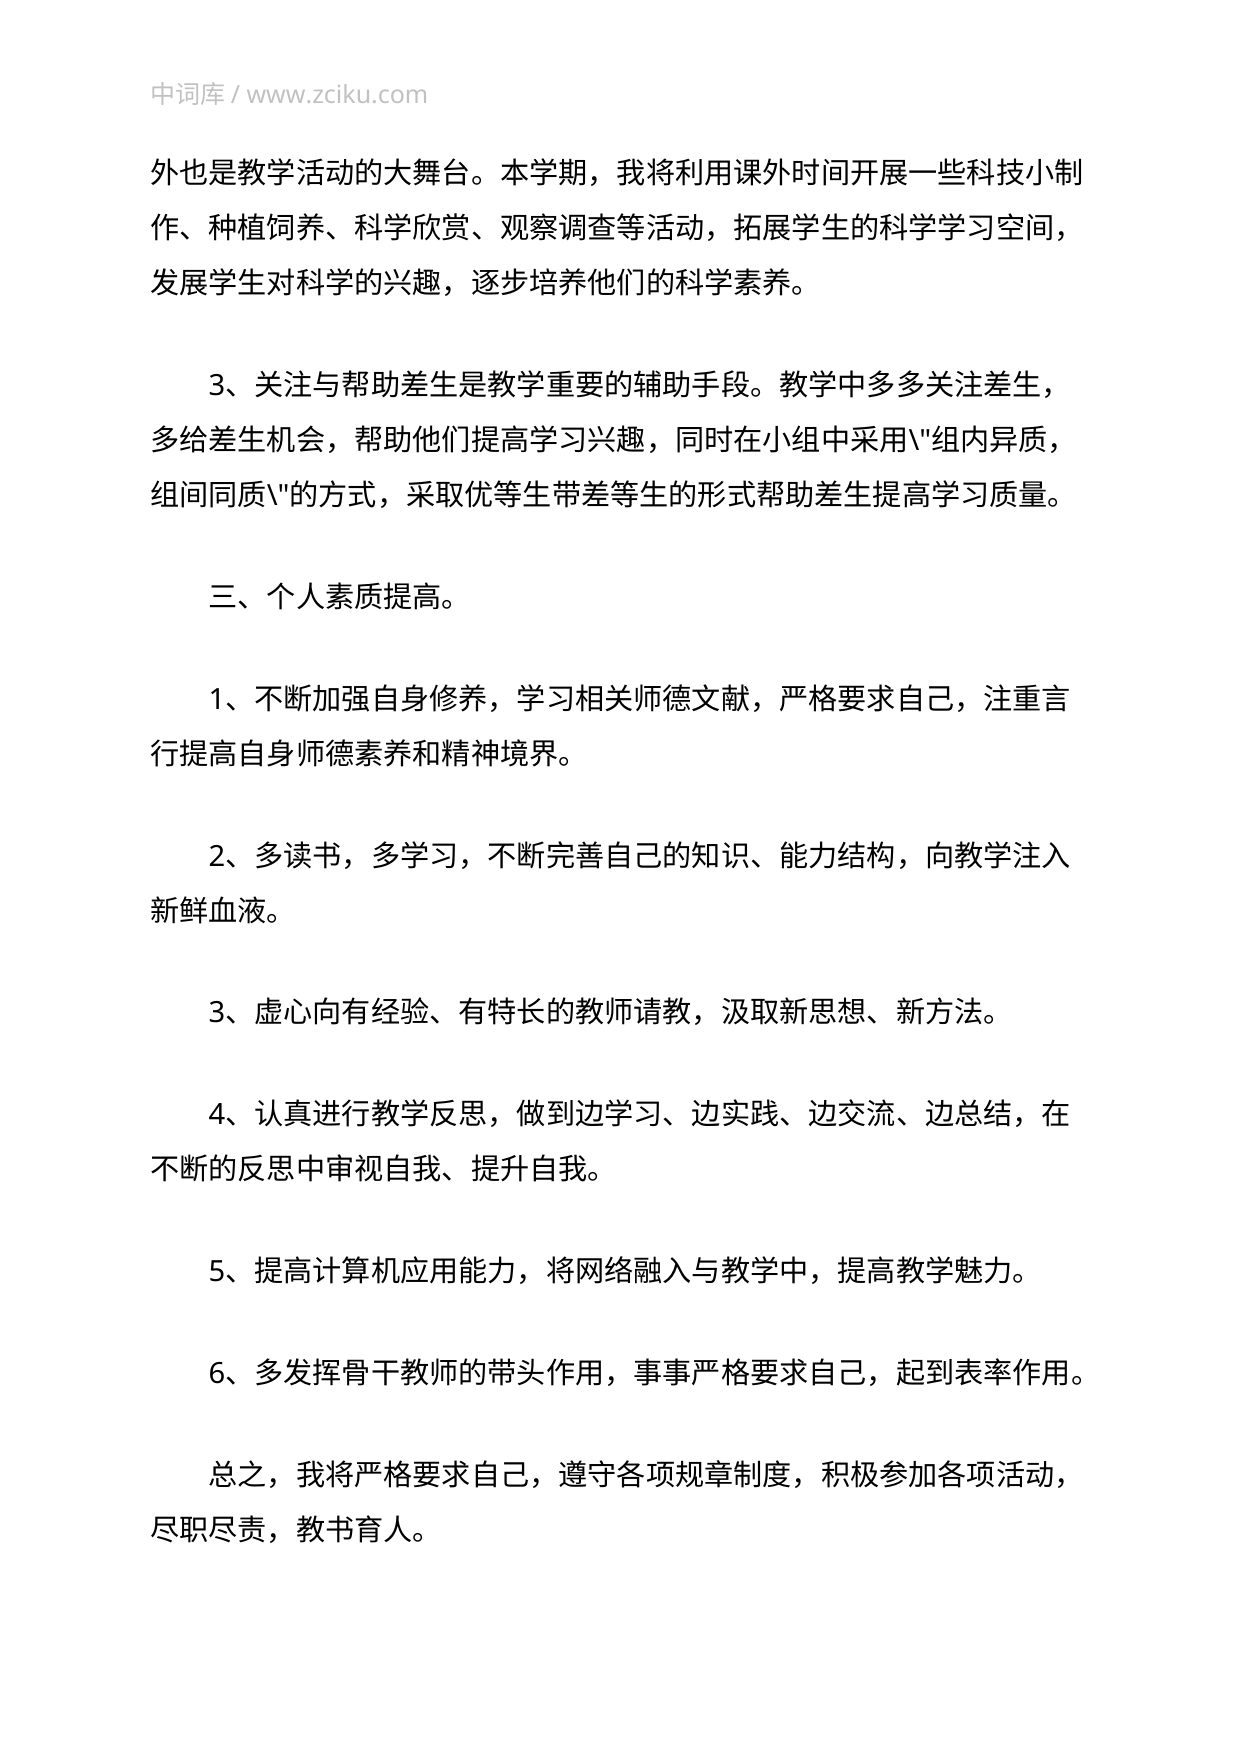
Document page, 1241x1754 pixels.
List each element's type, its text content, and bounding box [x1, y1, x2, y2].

text 1、不断加强自身修养，学习相关师德文献，严格要求自己，注重言行提高自身师德素养和精神境界。 [150, 675, 1090, 773]
text 2、多读书，多学习，不断完善自己的知识、能力结构，向教学注入新鲜血液。 [150, 832, 1090, 929]
text 4、认真进行教学反思，做到边学习、边实践、边交流、边总结，在不断的反思中审视自我、提升自我。 [150, 1091, 1090, 1188]
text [150, 150, 1090, 302]
text 三、个人素质提高。 [150, 573, 1090, 616]
text 5、提高计算机应用能力，将网络融入与教学中，提高教学魅力。 [150, 1248, 1090, 1290]
text 3、关注与帮助差生是教学重要的辅助手段。教学中多多关注差生，多给差生机会，帮助他们提高学习兴趣，同时在小组中采用\"组内异质，组间同质\"的方式，采取优等生带差等生的形式帮助差生提高学习质量。 [150, 362, 1090, 514]
text 3、虚心向有经验、有特长的教师请教，汲取新思想、新方法。 [150, 989, 1090, 1031]
text 总之，我将严格要求自己，遵守各项规章制度，积极参加各项活动，尽职尽责，教书育人。 [150, 1452, 1090, 1549]
text 6、多发挥骨干教师的带头作用，事事严格要求自己，起到表率作用。 [150, 1349, 1090, 1392]
